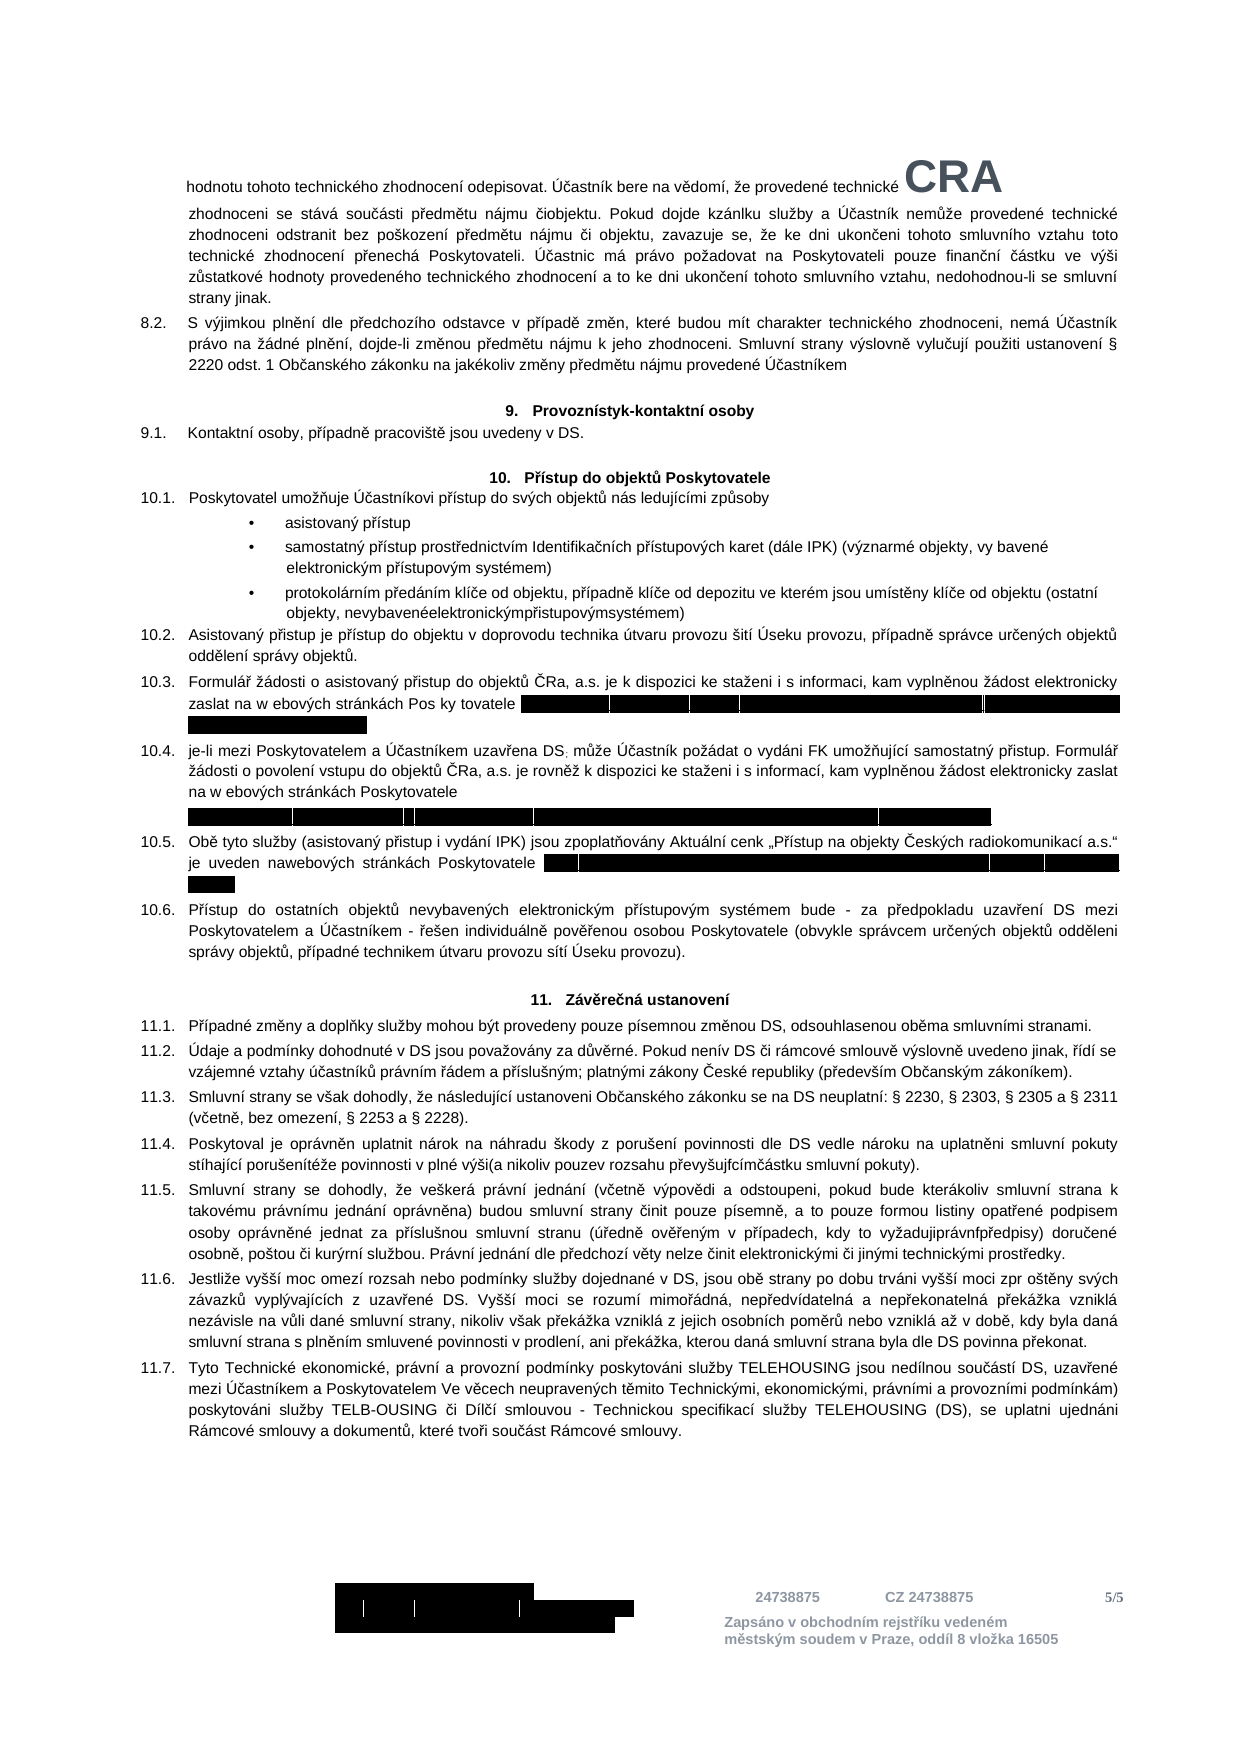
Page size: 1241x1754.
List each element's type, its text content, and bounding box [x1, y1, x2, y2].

list S výjimkou plnění dle předchozího odstavce v případě změn, které budou mít charakter technického zhodnoceni, nemá Účastník právo na žádné plnění, dojde-li změnou předmětu nájmu k jeho zhodnoceni. Smluvní strany výslovně vylučují použiti ustanovení § 2220 odst. 1 Občanského zákonku na jakékoliv změny předmětu nájmu provedené Účastníkem [140, 312, 1119, 375]
list protokolárním předáním klíče od objektu, případně klíče od depozitu ve kterém jsou umístěny klíče od objektu (ostatní objekty, nevybavenéelektronickýmpřistupovýmsystémem) [249, 582, 1119, 623]
list Přístup do objektů Poskytovatele [140, 469, 1119, 487]
list Závěrečná ustanovení [140, 989, 1119, 1010]
text zhodnoceni se stává součásti předmětu nájmu čiobjektu. Pokud dojde kzánlku služby a Účastník nemůže provedené technické zhodnoceni odstranit bez poškození předmětu nájmu či objektu, zavazuje se, že ke dni ukončeni tohoto smluvního vztahu toto technické zhodnocení přenechá Poskytovateli. Účastnic má právo požadovat na Poskytovateli pouze finanční částku ve výši zůstatkové hodnoty provedeného technického zhodnocení a to ke dni ukončení tohoto smluvního vztahu, nedohodnou-li se smluvní strany jinak. [188, 202, 1119, 307]
list Přístup do ostatních objektů nevybavených elektronickým přístupovým systémem bude - za předpokladu uzavření DS mezi Poskytovatelem a Účastníkem - řešen individuálně pověřenou osobou Poskytovatele (obvykle správcem určených objektů odděleni správy objektů, případné technikem útvaru provozu sítí Úseku provozu). [140, 899, 1119, 962]
list Asistovaný přistup je přístup do objektu v doprovodu technika útvaru provozu šití Úseku provozu, případně správce určených objektů oddělení správy objektů. [140, 623, 1119, 666]
list Smluvní strany se dohodly, že veškerá právní jednání (včetně výpovědi a odstoupeni, pokud bude kterákoliv smluvní strana k takovému právnímu jednání oprávněna) budou smluvní strany činit pouze písemně, a to pouze formou listiny opatřené podpisem osoby oprávněné jednat za příslušnou smluvní stranu (úředně ověřeným v případech, kdy to vyžadujiprávnfpředpisy) doručené osobně, poštou či kurýrní službou. Právní jednání dle předchozí věty nelze činit elektronickými či jinými technickými prostředky. [140, 1179, 1119, 1263]
list Případné změny a doplňky služby mohou být provedeny pouze písemnou změnou DS, odsouhlasenou oběma smluvními stranami. [140, 1014, 1119, 1035]
list Formulář žádosti o asistovaný přistup do objektů ČRa, a.s. je k dispozici ke staženi i s informaci, kam vyplněnou žádost elektronicky zaslat na w ebových stránkách Pos ky tovatele ​.................................................​..​...........​....​...........​.......................​..​.................​...........​....​............​....................... [140, 670, 1119, 735]
text .................................................​..​...........​....​...........​.......................​..​...................​...........​....​............​..................​.......... [140, 806, 1119, 827]
list je-li mezi Poskytovatelem a Účastníkem uzavřena DS; může Účastník požádat o vydáni FK umožňující samostatný přistup. Formulář žádosti o povolení vstupu do objektů ČRa, a.s. je rovněž k dispozici ke staženi i s informací, kam vyplněnou žádost elektronicky zaslat na w ebových stránkách Poskytovatele [140, 739, 1119, 802]
list Smluvní strany se však dohodly, že následující ustanoveni Občanského zákonku se na DS neuplatní: § 2230, § 2303, § 2305 a § 2311 (včetně, bez omezení, § 2253 a § 2228). [140, 1086, 1119, 1128]
list Kontaktní osoby, případně pracoviště jsou uvedeny v DS. [140, 424, 1119, 442]
list Údaje a podmínky dohodnuté v DS jsou považovány za důvěrné. Pokud nenív DS či rámcové smlouvě výslovně uvedeno jinak, řídí se vzájemné vztahy účastníků právním řádem a příslušným; platnými zákony České republiky (především Občanským zákoníkem). [140, 1039, 1119, 1082]
list Obě tyto služby (asistovaný přistup i vydání IPK) jsou zpoplatňovány Aktuální cenk „Přístup na objekty Českých radiokomunikací a.s.“ je uveden nawebových stránkách Poskytovatele ​.................................................​..​...........​....​...........​.....................​............​....​............​.......... [140, 831, 1119, 894]
list Provoznístyk-kontaktní osoby [140, 402, 1119, 420]
list Jestliže vyšší moc omezí rozsah nebo podmínky služby dojednané v DS, jsou obě strany po dobu trváni vyšší moci zpr oštěny svých závazků vyplývajících z uzavřené DS. Vyšší moci se rozumí mimořádná, nepředvídatelná a nepřekonatelná překážka vzniklá nezávisle na vůli dané smluvní strany, nikoliv však překážka vzniklá z jejich osobních poměrů nebo vzniklá až v době, kdy byla daná smluvní strana s plněním smluvené povinnosti v prodlení, ani překážka, kterou daná smluvní strana byla dle DS povinna překonat. [140, 1268, 1119, 1352]
list asistovaný přístup [249, 512, 1119, 532]
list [140, 149, 1119, 202]
list Tyto Technické ekonomické, právní a provozní podmínky poskytováni služby TELEHOUSING jsou nedílnou součástí DS, uzavřené mezi Účastníkem a Poskytovatelem Ve věcech neupravených těmito Technickými, ekonomickými, právními a provozními podmínkám) poskytováni služby TELB-OUSING či Dílčí smlouvou - Technickou specifikací služby TELEHOUSING (DS), se uplatni ujednáni Rámcové smlouvy a dokumentů, které tvoři součást Rámcové smlouvy. [140, 1356, 1119, 1441]
list Poskytovatel umožňuje Účastníkovi přístup do svých objektů nás ledujícími způsoby [140, 487, 1119, 508]
list Poskytoval je oprávněn uplatnit nárok na náhradu škody z porušení povinnosti dle DS vedle nároku na uplatněni smluvní pokuty stíhající porušenítéže povinnosti v plné výši(a nikoliv pouzev rozsahu převyšujfcímčástku smluvní pokuty). [140, 1132, 1119, 1175]
list samostatný přístup prostřednictvím Identifikačních přístupových karet (dále IPK) (význarmé objekty, vy bavené elektronickým přístupovým systémem) [249, 537, 1119, 578]
